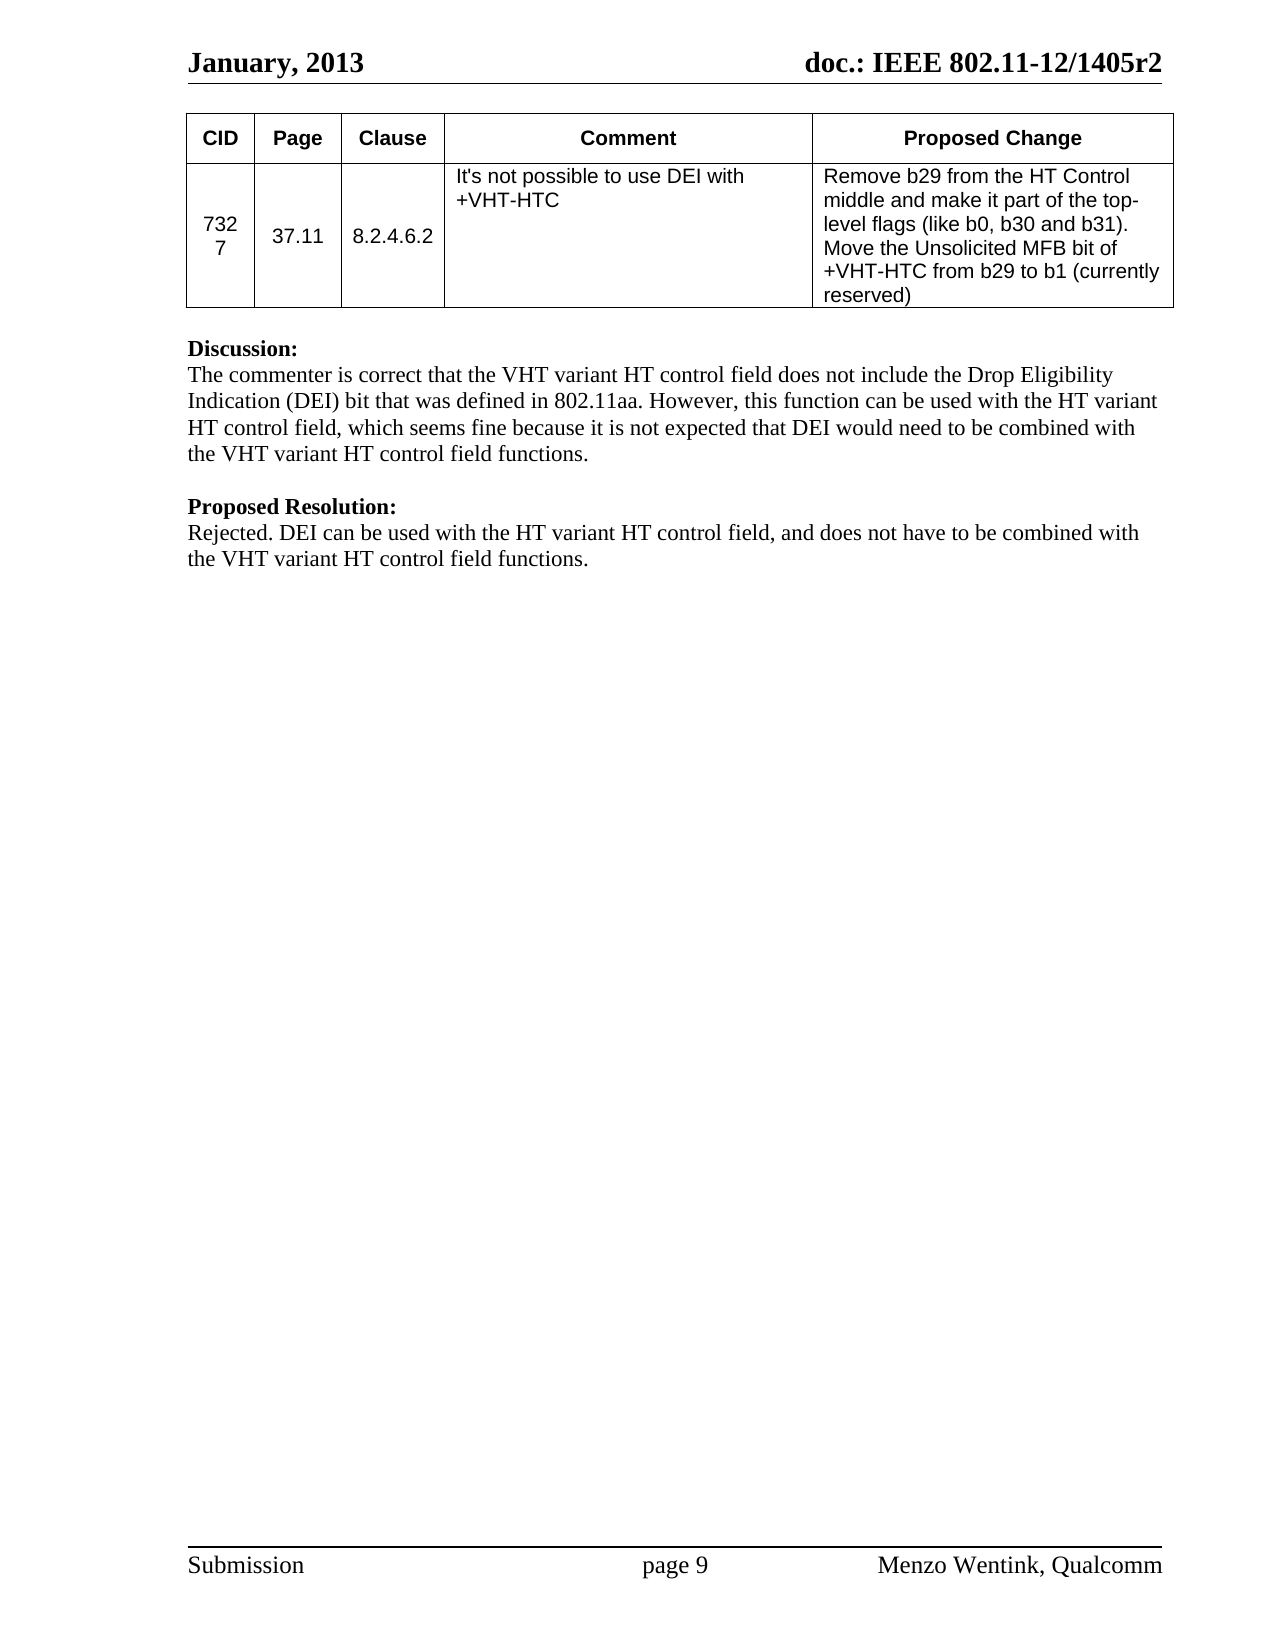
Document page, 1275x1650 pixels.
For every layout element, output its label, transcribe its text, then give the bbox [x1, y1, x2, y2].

table_cell Remove b29 from the HT Control middle and make it part of the top-level flags (like b0, b30 and b31). Move the Unsolicited MFB bit of +VHT-HTC from b29 to b1 (currently reserved) [813, 164, 1173, 307]
table_header CID [187, 114, 254, 162]
table_header Clause [342, 114, 444, 162]
table_header Proposed Change [813, 114, 1173, 162]
table_header Page [255, 114, 341, 162]
text Proposed Resolution: [187, 493, 1162, 519]
text Rejected. DEI can be used with the HT variant HT control field, and does not have to be combined with the VHT variant HT control field functions. [187, 519, 1162, 572]
table_cell 8.2.4.6.2 [342, 164, 444, 307]
table_cell It's not possible to use DEI with +VHT-HTC [445, 164, 812, 307]
table_cell 7327 [187, 164, 254, 307]
text Discussion: [187, 335, 1162, 361]
table_cell 37.11 [255, 164, 341, 307]
table_header Comment [445, 114, 812, 162]
text The commenter is correct that the VHT variant HT control field does not include the Drop Eligibility Indication (DEI) bit that was defined in 802.11aa. However, this function can be used with the HT variant HT control field, which seems fine because it is not expected that DEI would need to be combined with the VHT variant HT control field functions. [187, 361, 1162, 466]
